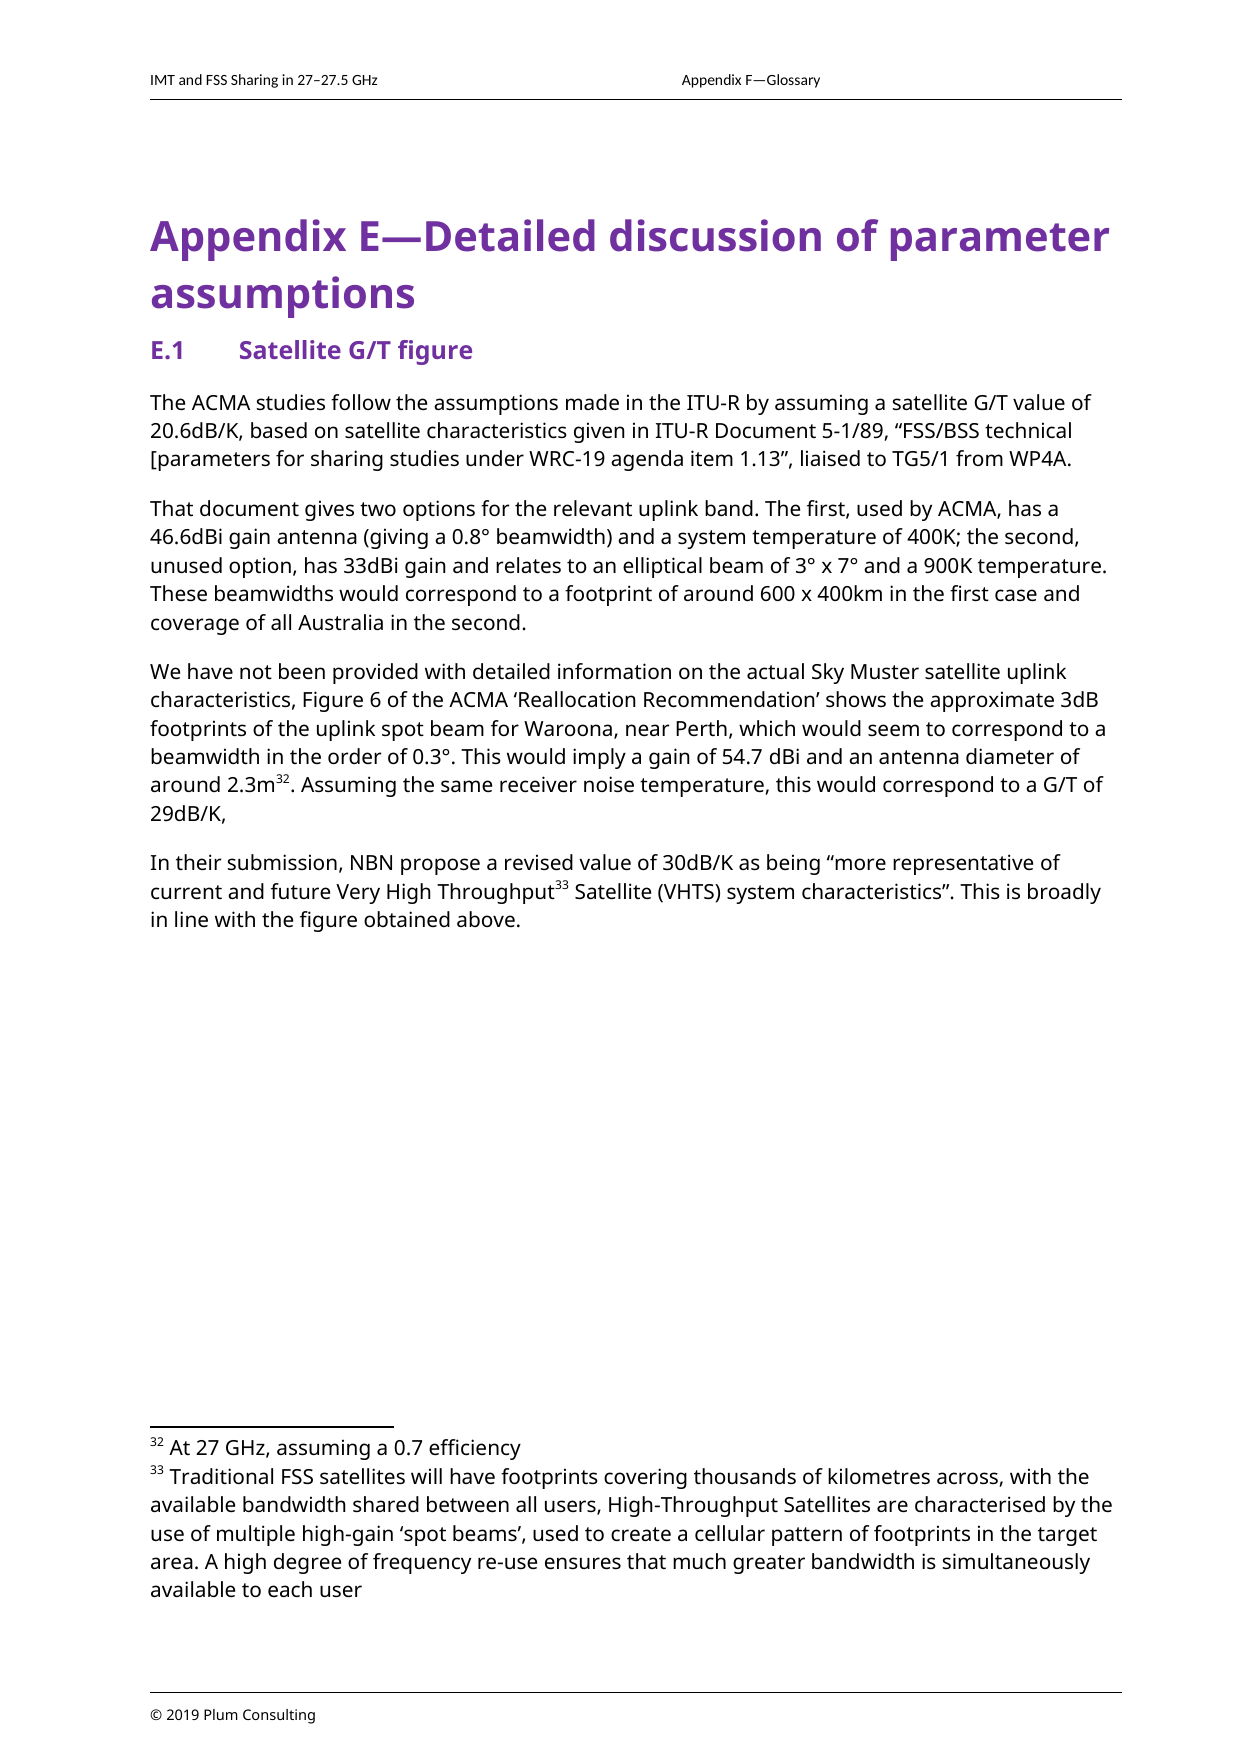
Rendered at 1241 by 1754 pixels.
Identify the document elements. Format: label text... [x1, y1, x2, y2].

text That document gives two options for the relevant uplink band. The first, used by ACMA, has a 46.6dBi gain antenna (giving a 0.8° beamwidth) and a system temperature of 400K; the second, unused option, has 33dBi gain and relates to an elliptical beam of 3° x 7° and a 900K temperature. These beamwidths would correspond to a footprint of around 600 x 400km in the first case and coverage of all Australia in the second. [150, 494, 1122, 636]
text The ACMA studies follow the assumptions made in the ITU-R by assuming a satellite G/T value of 20.6dB/K, based on satellite characteristics given in ITU-R Document 5-1/89, “FSS/BSS technical [parameters for sharing studies under WRC-19 agenda item 1.13”, liaised to TG5/1 from WP4A. [150, 388, 1122, 473]
subtitle E.1 Satellite G/T figure [150, 333, 1122, 367]
subtitle Appendix E—Detailed discussion of parameter assumptions [150, 207, 1122, 320]
text In their submission, NBN propose a revised value of 30dB/K as being “more representative of current and future Very High Throughput Satellite (VHTS) system characteristics”. This is broadly in line with the figure obtained above. [150, 848, 1122, 934]
text We have not been provided with detailed information on the actual Sky Muster satellite uplink characteristics, Figure 6 of the ACMA ‘Reallocation Recommendation’ shows the approximate 3dB footprints of the uplink spot beam for Waroona, near Perth, which would seem to correspond to a beamwidth in the order of 0.3°. This would imply a gain of 54.7 dBi and an antenna diameter of around 2.3m. Assuming the same receiver noise temperature, this would correspond to a G/T of 29dB/K, [150, 657, 1122, 827]
